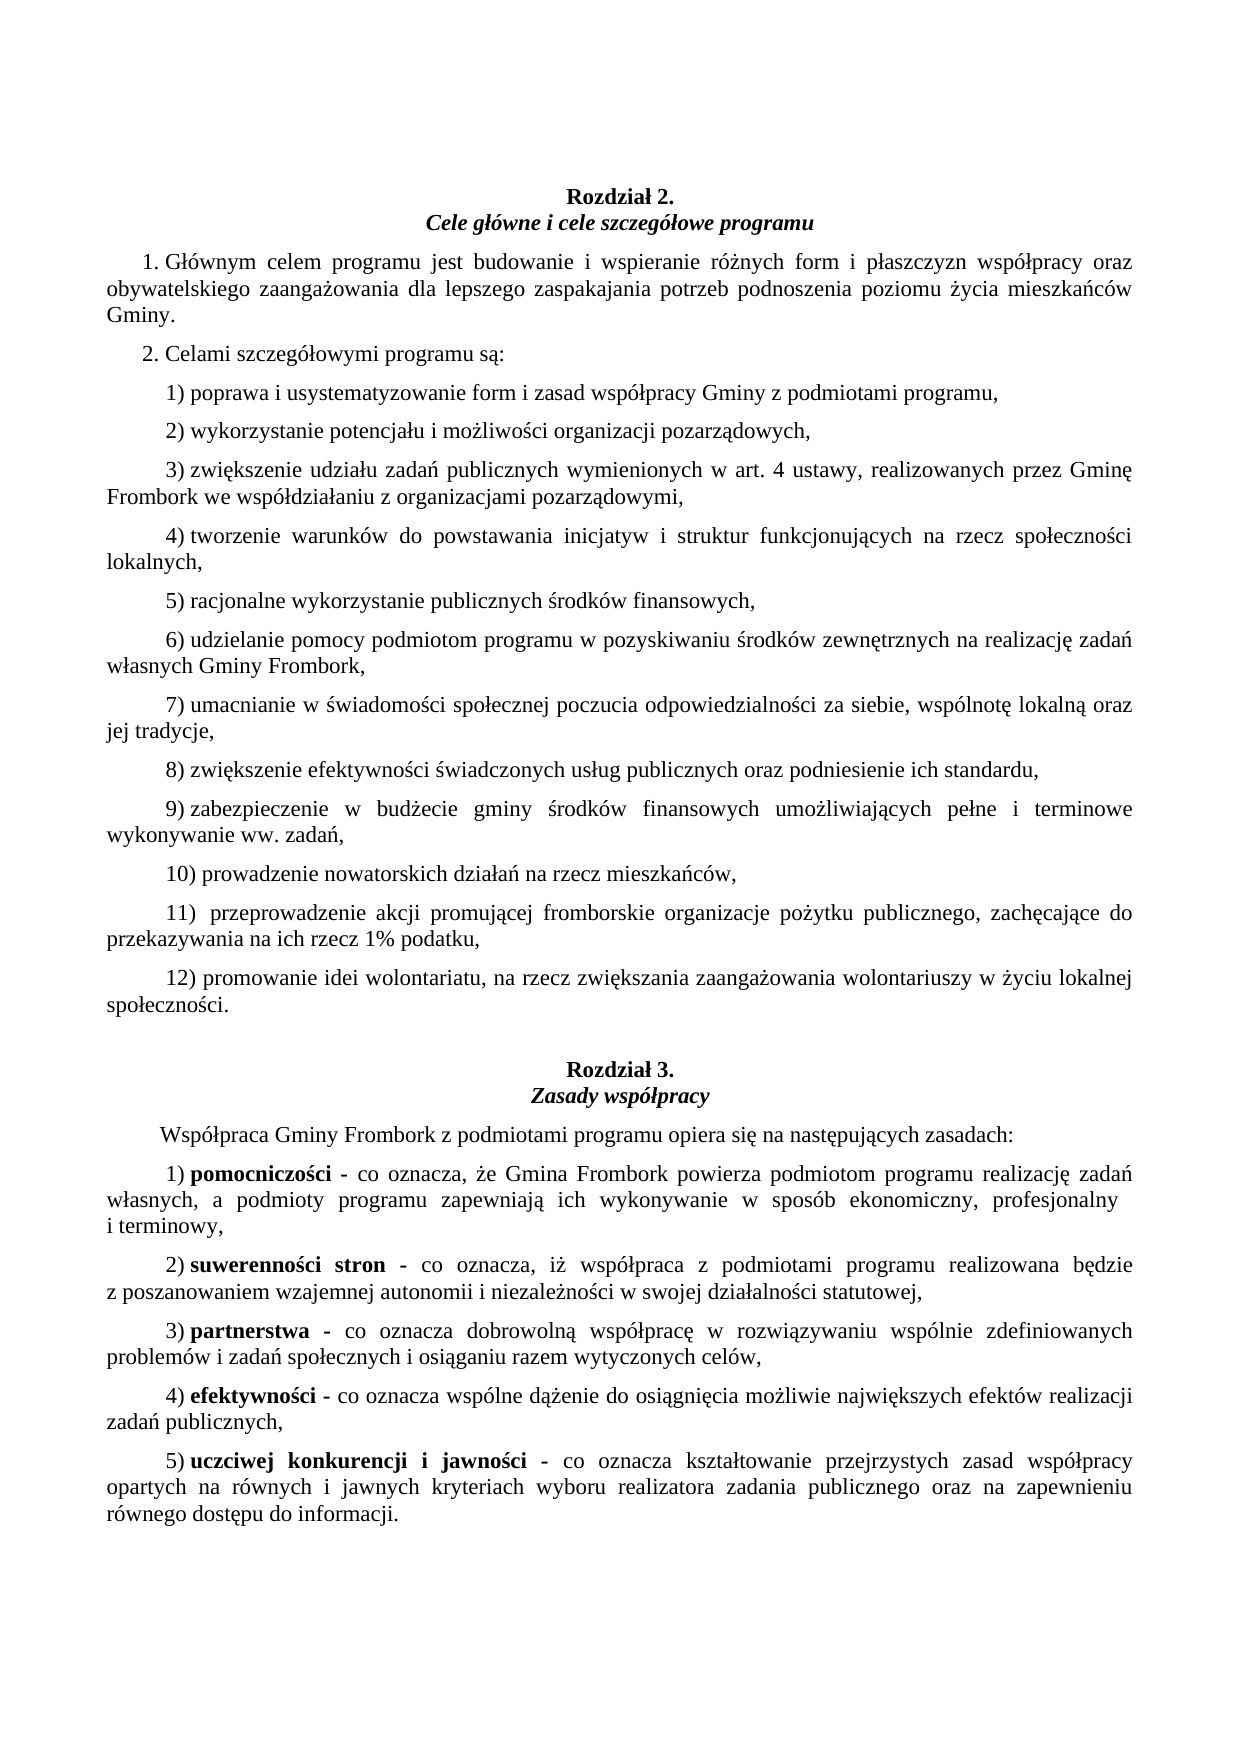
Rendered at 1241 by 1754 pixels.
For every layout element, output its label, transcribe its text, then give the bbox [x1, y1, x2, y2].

text Współpraca Gminy Frombork z podmiotami programu opiera się na następujących zasadach: [136, 1121, 1134, 1147]
text 8) zwiększenie efektywności świadczonych usług publicznych oraz podniesienie ich standardu, [106, 756, 1134, 782]
text Rozdział 3. Zasady współpracy [106, 1056, 1134, 1108]
text 1) poprawa i usystematyzowanie form i zasad współpracy Gminy z podmiotami programu, [106, 379, 1134, 405]
text 3) zwiększenie udziału zadań publicznych wymienionych w art. 4 ustawy, realizowanych przez Gminę Frombork we współdziałaniu z organizacjami pozarządowymi, [106, 456, 1134, 509]
text 2. Celami szczegółowymi programu są: [106, 340, 1134, 366]
text 1) pomocniczości - co oznacza, że Gmina Frombork powierza podmiotom programu realizację zadań własnych, a podmioty programu zapewniają ich wykonywanie w sposób ekonomiczny, profesjonalny i terminowy, [106, 1160, 1134, 1239]
text 2) wykorzystanie potencjału i możliwości organizacji pozarządowych, [106, 418, 1134, 444]
text 4) efektywności - co oznacza wspólne dążenie do osiągnięcia możliwie największych efektów realizacji zadań publicznych, [106, 1382, 1134, 1434]
text 1. Głównym celem programu jest budowanie i wspieranie różnych form i płaszczyzn współpracy oraz obywatelskiego zaangażowania dla lepszego zaspakajania potrzeb podnoszenia poziomu życia mieszkańców Gminy. [106, 248, 1134, 327]
text 5) uczciwej konkurencji i jawności - co oznacza kształtowanie przejrzystych zasad współpracy opartych na równych i jawnych kryteriach wyboru realizatora zadania publicznego oraz na zapewnieniu równego dostępu do informacji. [106, 1447, 1134, 1526]
text 7) umacnianie w świadomości społecznej poczucia odpowiedzialności za siebie, wspólnotę lokalną oraz jej tradycje, [106, 691, 1134, 744]
text 10) prowadzenie nowatorskich działań na rzecz mieszkańców, [106, 860, 1134, 887]
text 11) przeprowadzenie akcji promującej fromborskie organizacje pożytku publicznego, zachęcające do przekazywania na ich rzecz 1% podatku, [106, 899, 1134, 952]
text 3) partnerstwa - co oznacza dobrowolną współpracę w rozwiązywaniu wspólnie zdefiniowanych problemów i zadań społecznych i osiąganiu razem wytyczonych celów, [106, 1317, 1134, 1369]
text 4) tworzenie warunków do powstawania inicjatyw i struktur funkcjonujących na rzecz społeczności lokalnych, [106, 522, 1134, 574]
text 5) racjonalne wykorzystanie publicznych środków finansowych, [106, 587, 1134, 613]
text 6) udzielanie pomocy podmiotom programu w pozyskiwaniu środków zewnętrznych na realizację zadań własnych Gminy Frombork, [106, 626, 1134, 678]
text 2) suwerenności stron - co oznacza, iż współpraca z podmiotami programu realizowana będzie z poszanowaniem wzajemnej autonomii i niezależności w swojej działalności statutowej, [106, 1251, 1134, 1304]
text 9) zabezpieczenie w budżecie gminy środków finansowych umożliwiających pełne i terminowe wykonywanie ww. zadań, [106, 795, 1134, 848]
text Rozdział 2. Cele główne i cele szczegółowe programu [106, 183, 1134, 236]
text 12) promowanie idei wolontariatu, na rzecz zwiększania zaangażowania wolontariuszy w życiu lokalnej społeczności. [106, 964, 1134, 1017]
